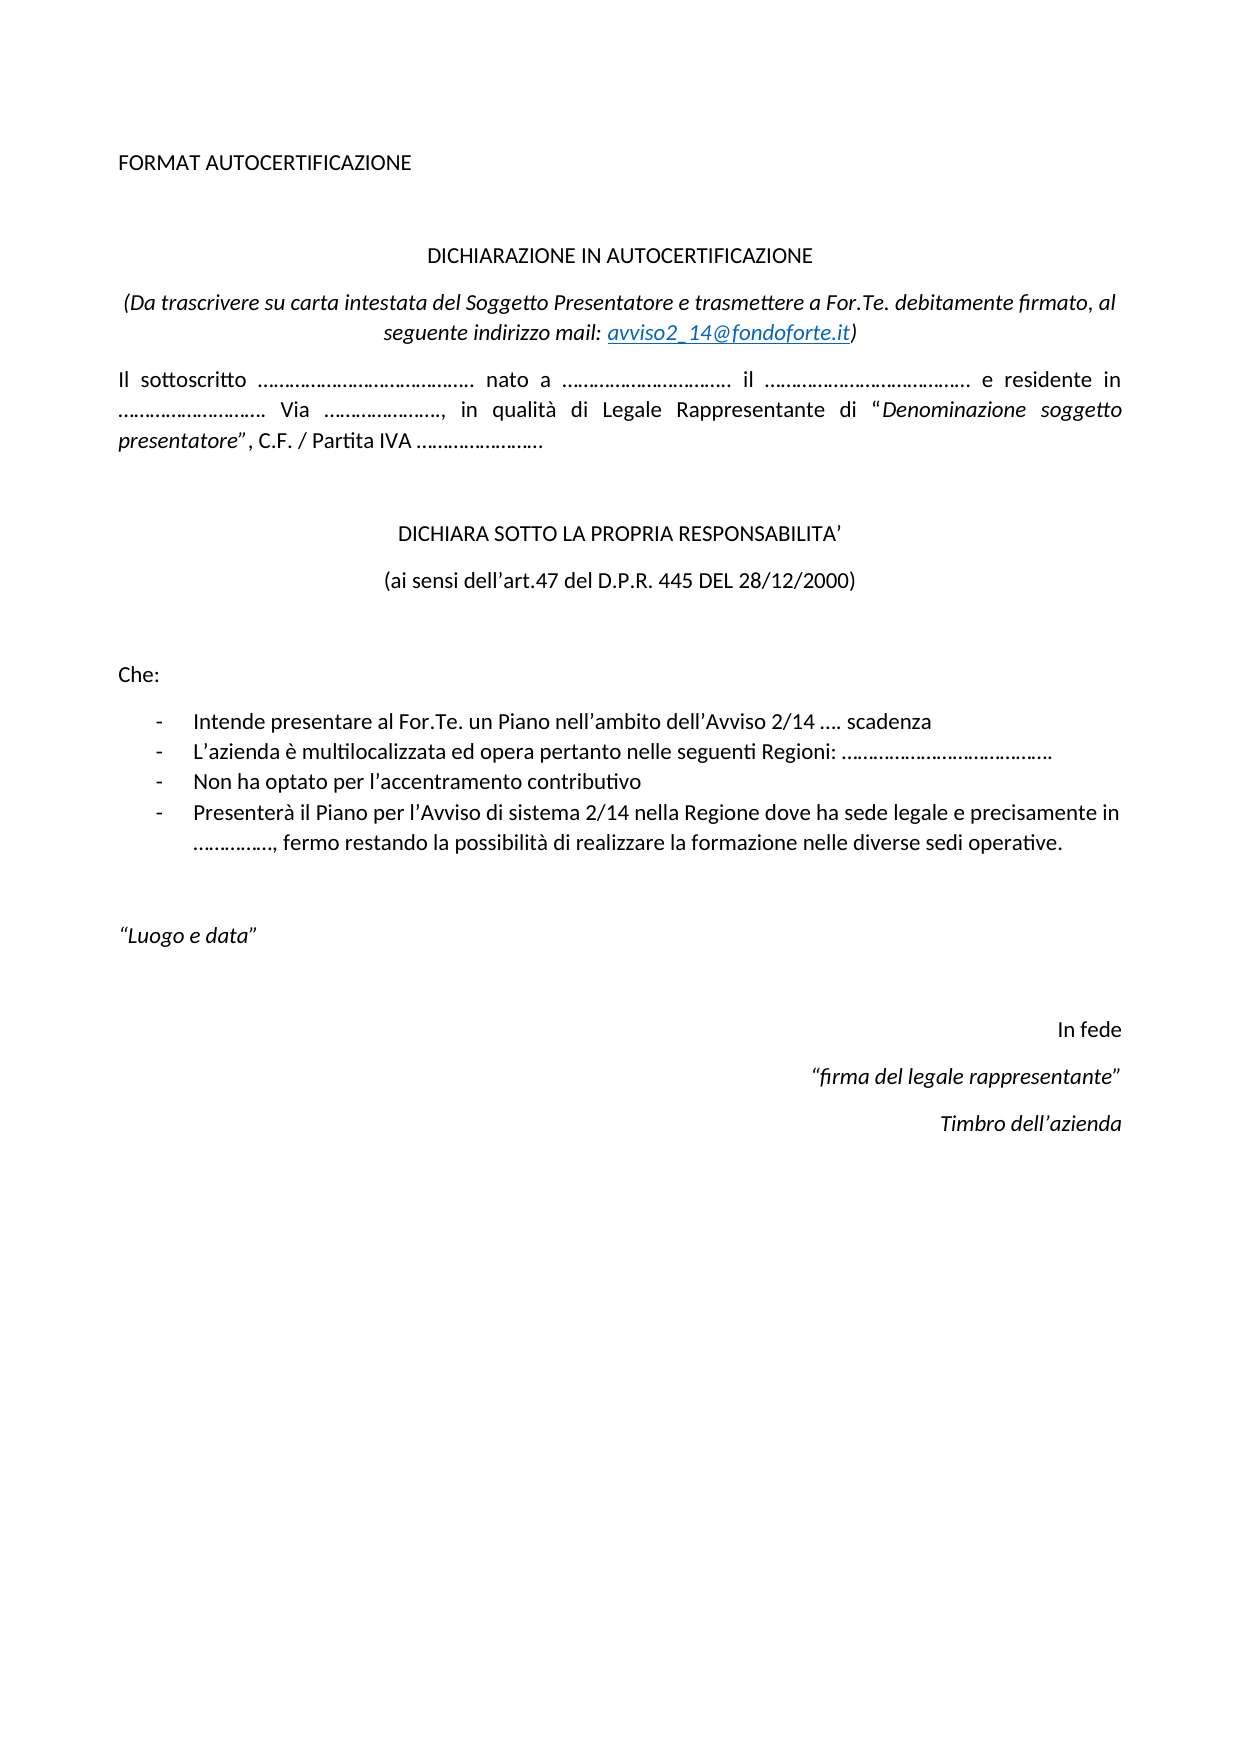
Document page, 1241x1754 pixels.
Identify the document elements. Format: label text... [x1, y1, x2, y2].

text (ai sensi dell’art.47 del D.P.R. 445 DEL 28/12/2000) [118, 566, 1122, 594]
text DICHIARA SOTTO LA PROPRIA RESPONSABILITA’ [118, 519, 1122, 547]
list Intende presentare al For.Te. un Piano nell’ambito dell’Avviso 2/14 …. scadenza [156, 707, 1122, 735]
text FORMAT AUTOCERTIFICAZIONE [118, 148, 1122, 176]
list L’azienda è multilocalizzata ed opera pertanto nelle seguenti Regioni: …………………………………. [156, 737, 1122, 765]
list Non ha optato per l’accentramento contributivo [156, 767, 1122, 795]
text “Luogo e data” [118, 922, 1122, 949]
text In fede [118, 1015, 1122, 1043]
text Che: [118, 660, 1122, 688]
text Timbro dell’azienda [118, 1109, 1122, 1137]
text Il sottoscritto ………………………………….. nato a ………………………….. il ………………………………… e residente in ………………………. Via …………………., in qualità di Legale Rappresentante di “Denominazione soggetto presentatore”, C.F. / Partita IVA …………………… [118, 365, 1122, 454]
list Presenterà il Piano per l’Avviso di sistema 2/14 nella Regione dove ha sede legale e precisamente in ……………, fermo restando la possibilità di realizzare la formazione nelle diverse sedi operative. [156, 798, 1122, 856]
text “firma del legale rappresentante” [118, 1062, 1122, 1090]
text DICHIARAZIONE IN AUTOCERTIFICAZIONE [118, 241, 1122, 269]
text (Da trascrivere su carta intestata del Soggetto Presentatore e trasmettere a For.Te. debitamente firmato, al seguente indirizzo mail: avviso2_14@fondoforte.it) [118, 288, 1122, 346]
